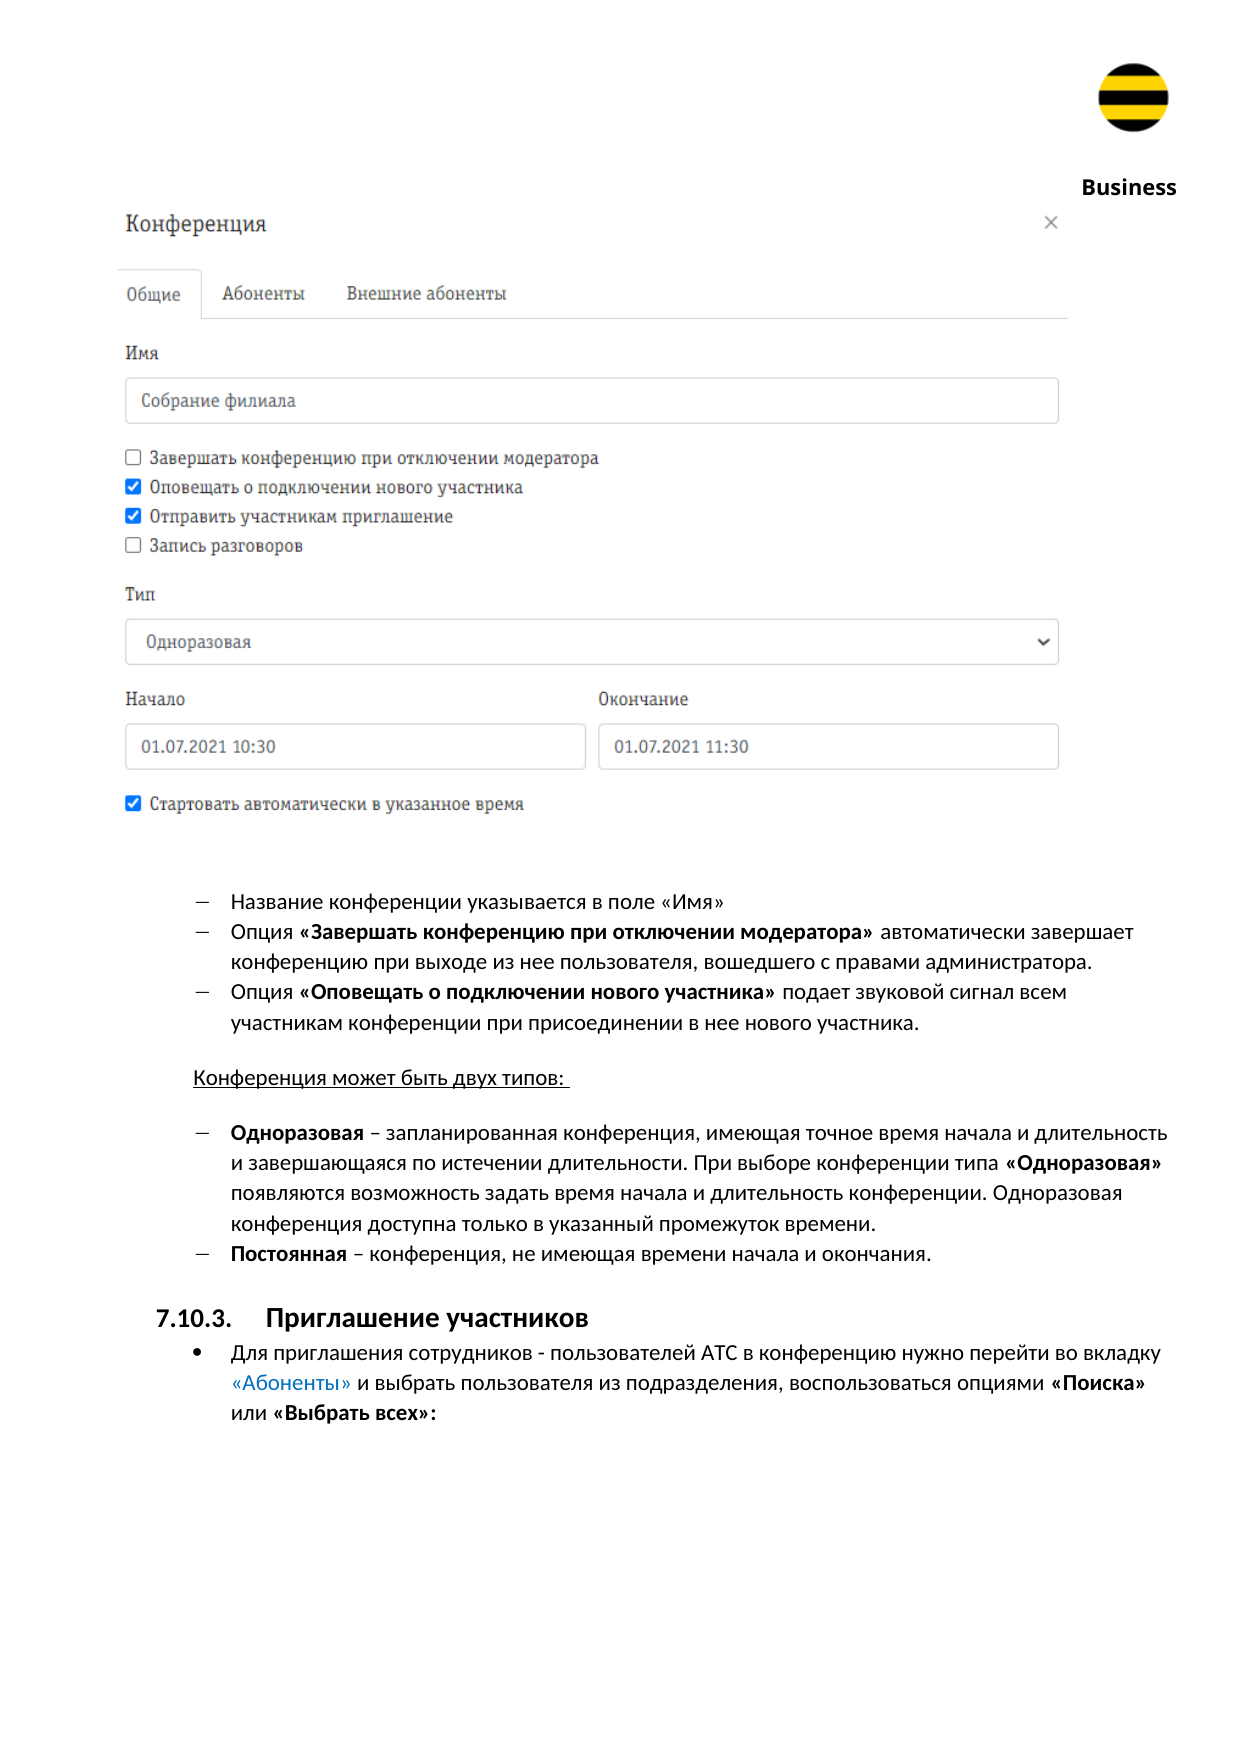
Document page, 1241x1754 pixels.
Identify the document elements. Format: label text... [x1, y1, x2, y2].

list Постоянная – конференция, не имеющая времени начала и окончания. [193, 1239, 1181, 1267]
list Для приглашения сотрудников - пользователей АТС в конференцию нужно перейти во вкладку «Абоненты» и выбрать пользователя из подразделения, воспользоваться опциями «Поиска» или «Выбрать всех»: [193, 1338, 1181, 1426]
list Опция «Завершать конференцию при отключении модератора» автоматически завершает конференцию при выходе из нее пользователя, вошедшего с правами администратора. [193, 917, 1181, 975]
list Одноразовая – запланированная конференция, имеющая точное время начала и длительность и завершающаяся по истечении длительности. При выборе конференции типа «Одноразовая» появляются возможность задать время начала и длительность конференции. Одноразовая конференция доступна только в указанный промежуток времени. [193, 1118, 1181, 1237]
list Название конференции указывается в поле «Имя» [193, 887, 1181, 915]
list Приглашение участников [156, 1299, 1181, 1335]
picture [118, 201, 1069, 860]
picture [1085, 35, 1182, 144]
list Опция «Оповещать о подключении нового участника» подает звуковой сигнал всем участникам конференции при присоединении в нее нового участника. [193, 977, 1181, 1036]
text Конференция может быть двух типов: [193, 1063, 1181, 1091]
